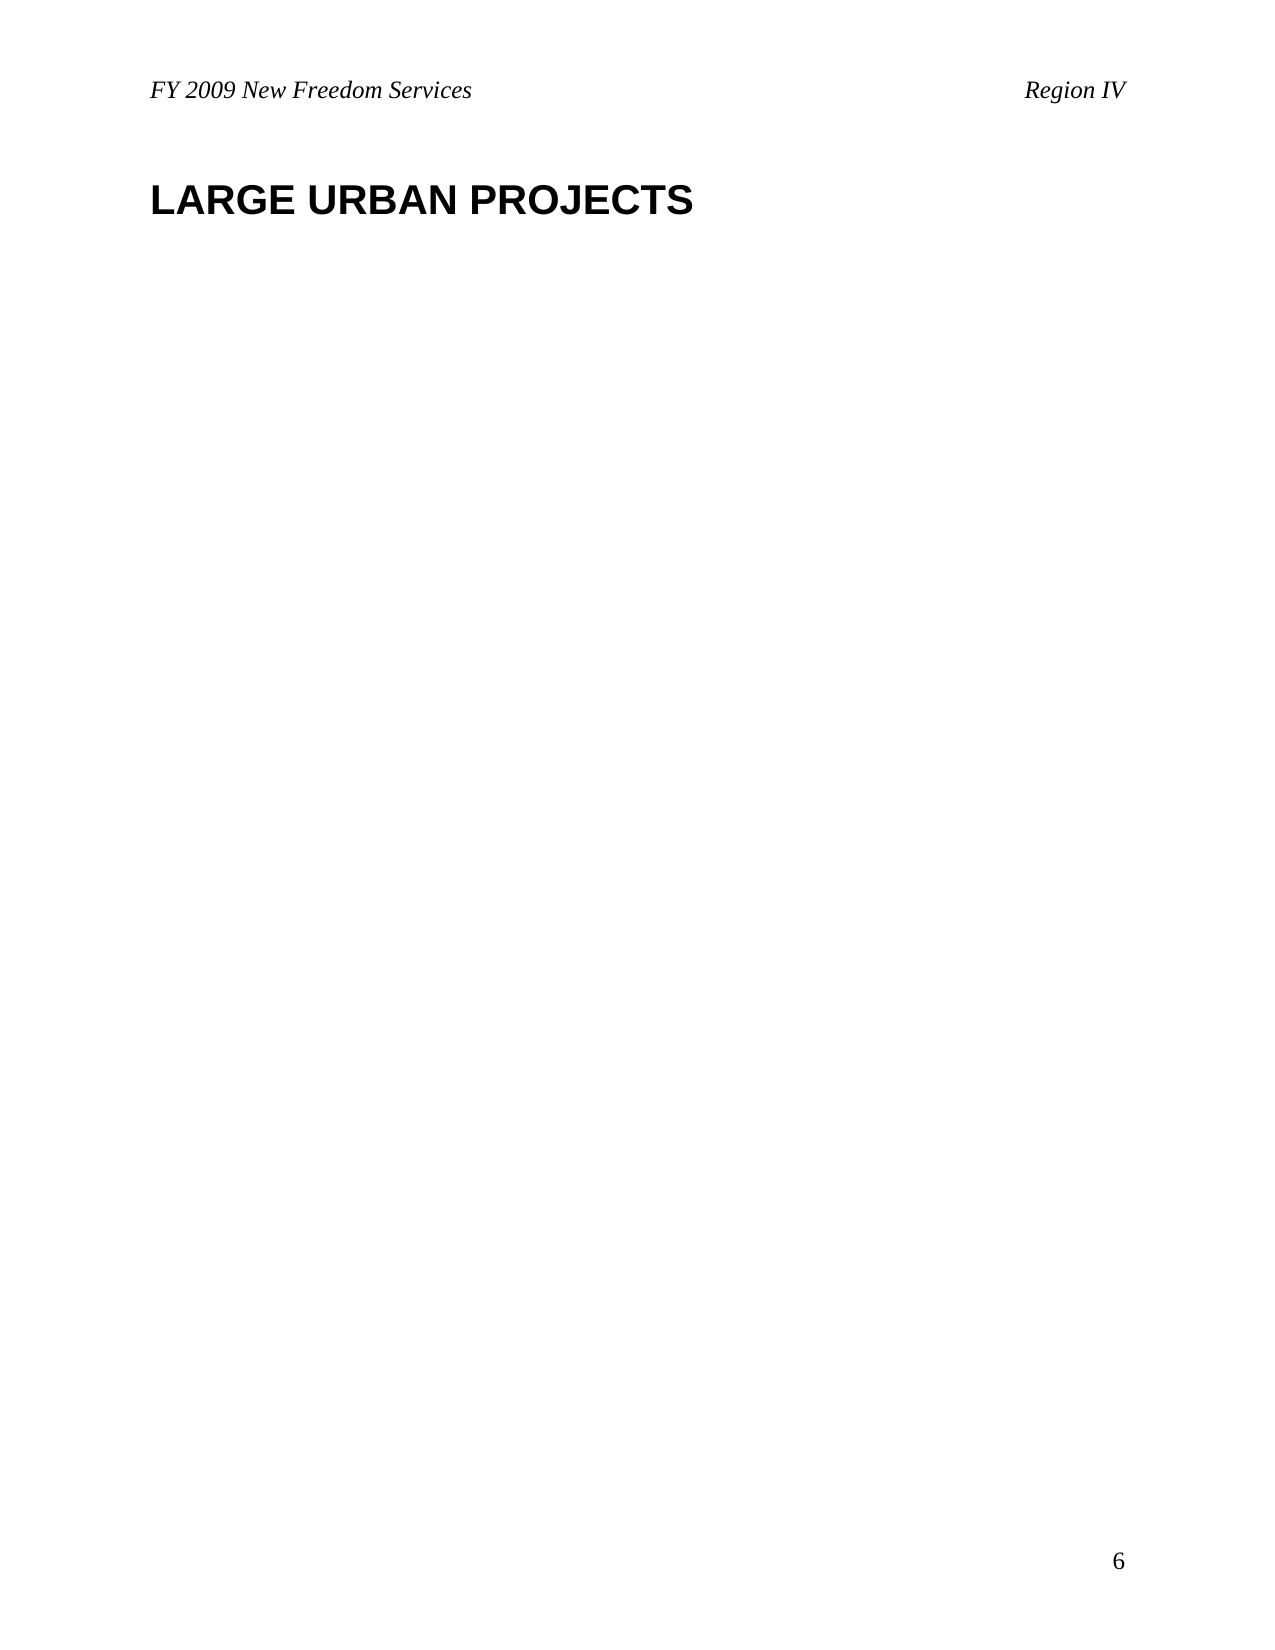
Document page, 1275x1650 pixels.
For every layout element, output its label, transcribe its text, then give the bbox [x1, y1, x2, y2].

subtitle LARGE URBAN PROJECTS [150, 175, 1125, 223]
